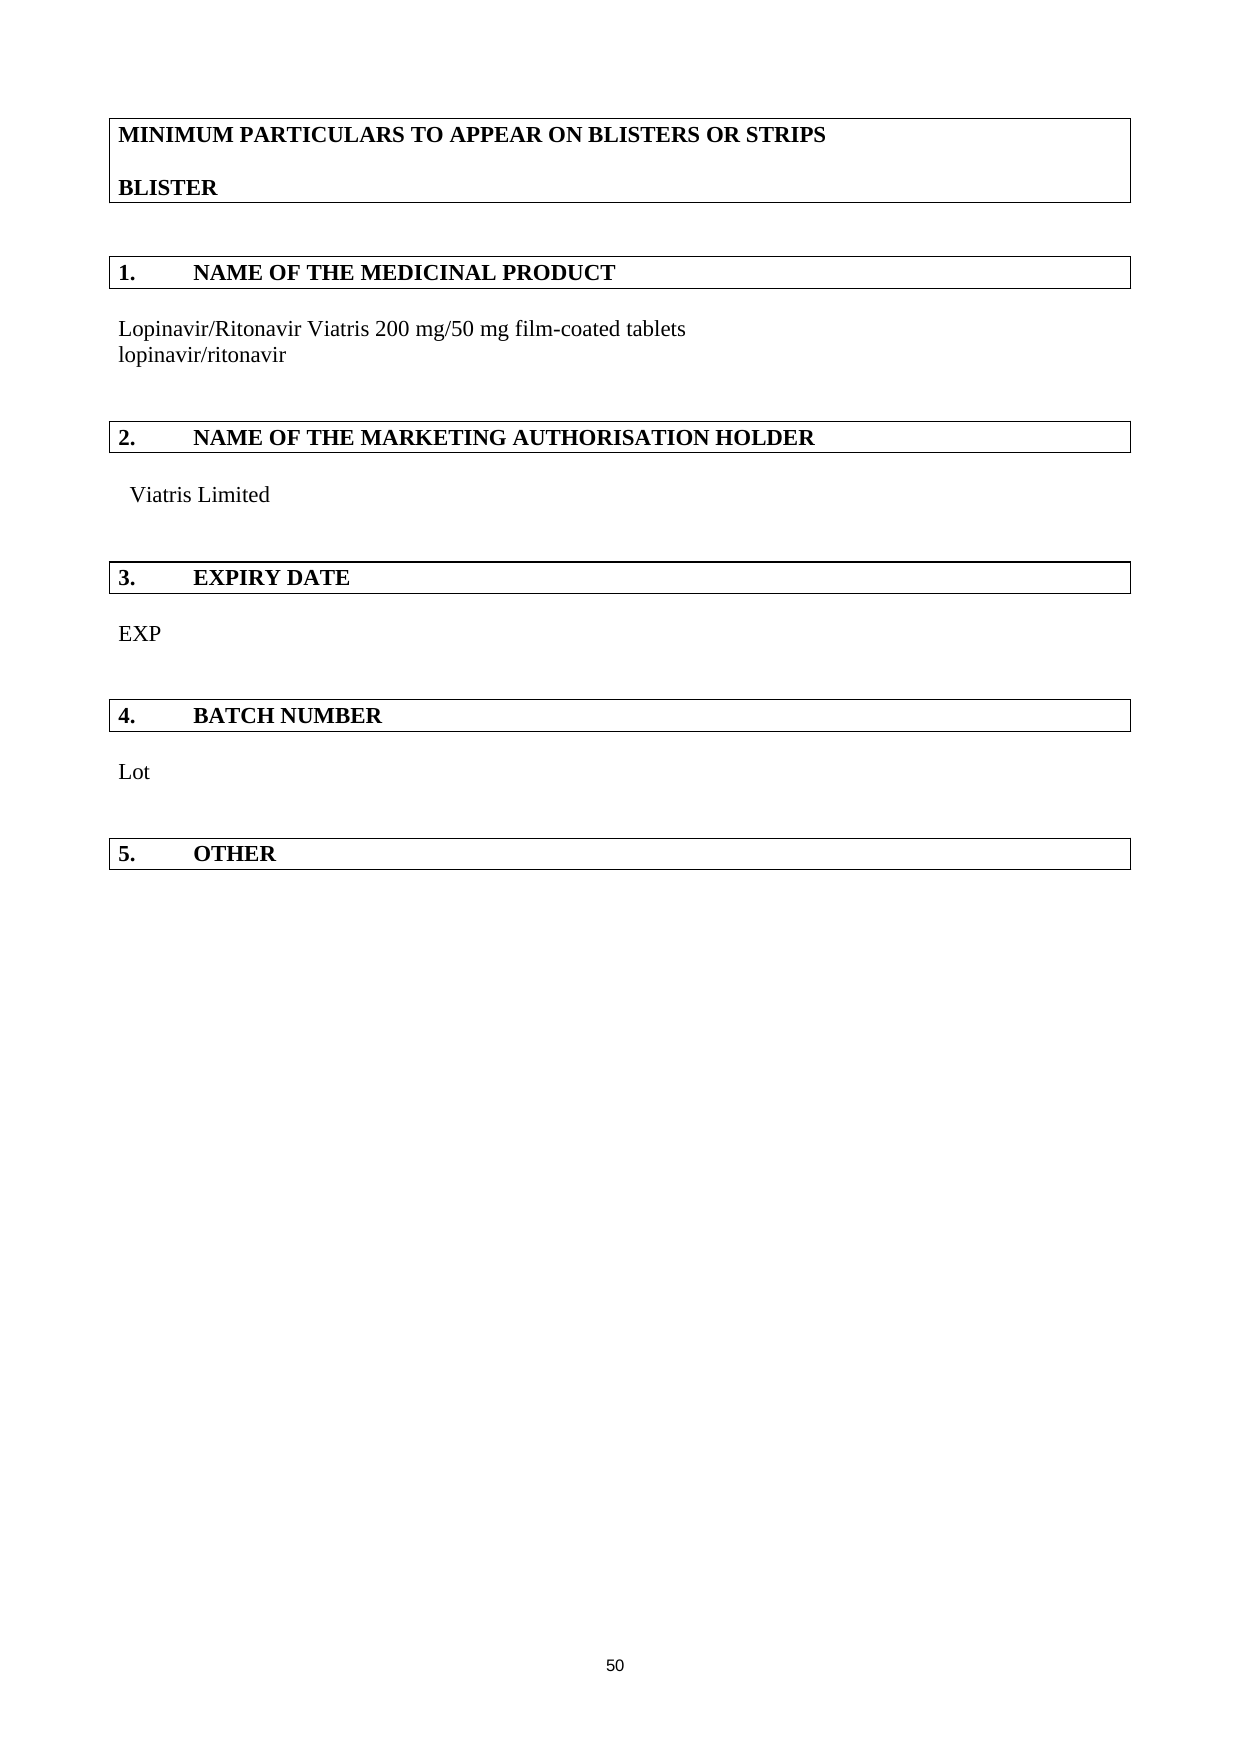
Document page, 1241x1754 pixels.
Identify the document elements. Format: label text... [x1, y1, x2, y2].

text Lopinavir/Ritonavir Viatris 200 mg/50 mg film-coated tablets [118, 315, 1122, 341]
text 5. OTHER [110, 839, 1130, 869]
text 1. NAME OF THE MEDICINAL PRODUCT [110, 257, 1130, 288]
text 4. BATCH NUMBER [110, 700, 1130, 731]
text 3. EXPIRY DATE [110, 563, 1130, 593]
text Lot [118, 758, 1122, 785]
text BLISTER [110, 171, 1130, 202]
text MINIMUM PARTICULARS TO APPEAR ON BLISTERS OR STRIPS [110, 119, 1130, 148]
text lopinavir/ritonavir [118, 341, 1122, 368]
text EXP [118, 620, 1122, 647]
text 2. NAME OF THE MARKETING AUTHORISATION HOLDER [110, 422, 1130, 452]
text Viatris Limited [129, 479, 1111, 509]
